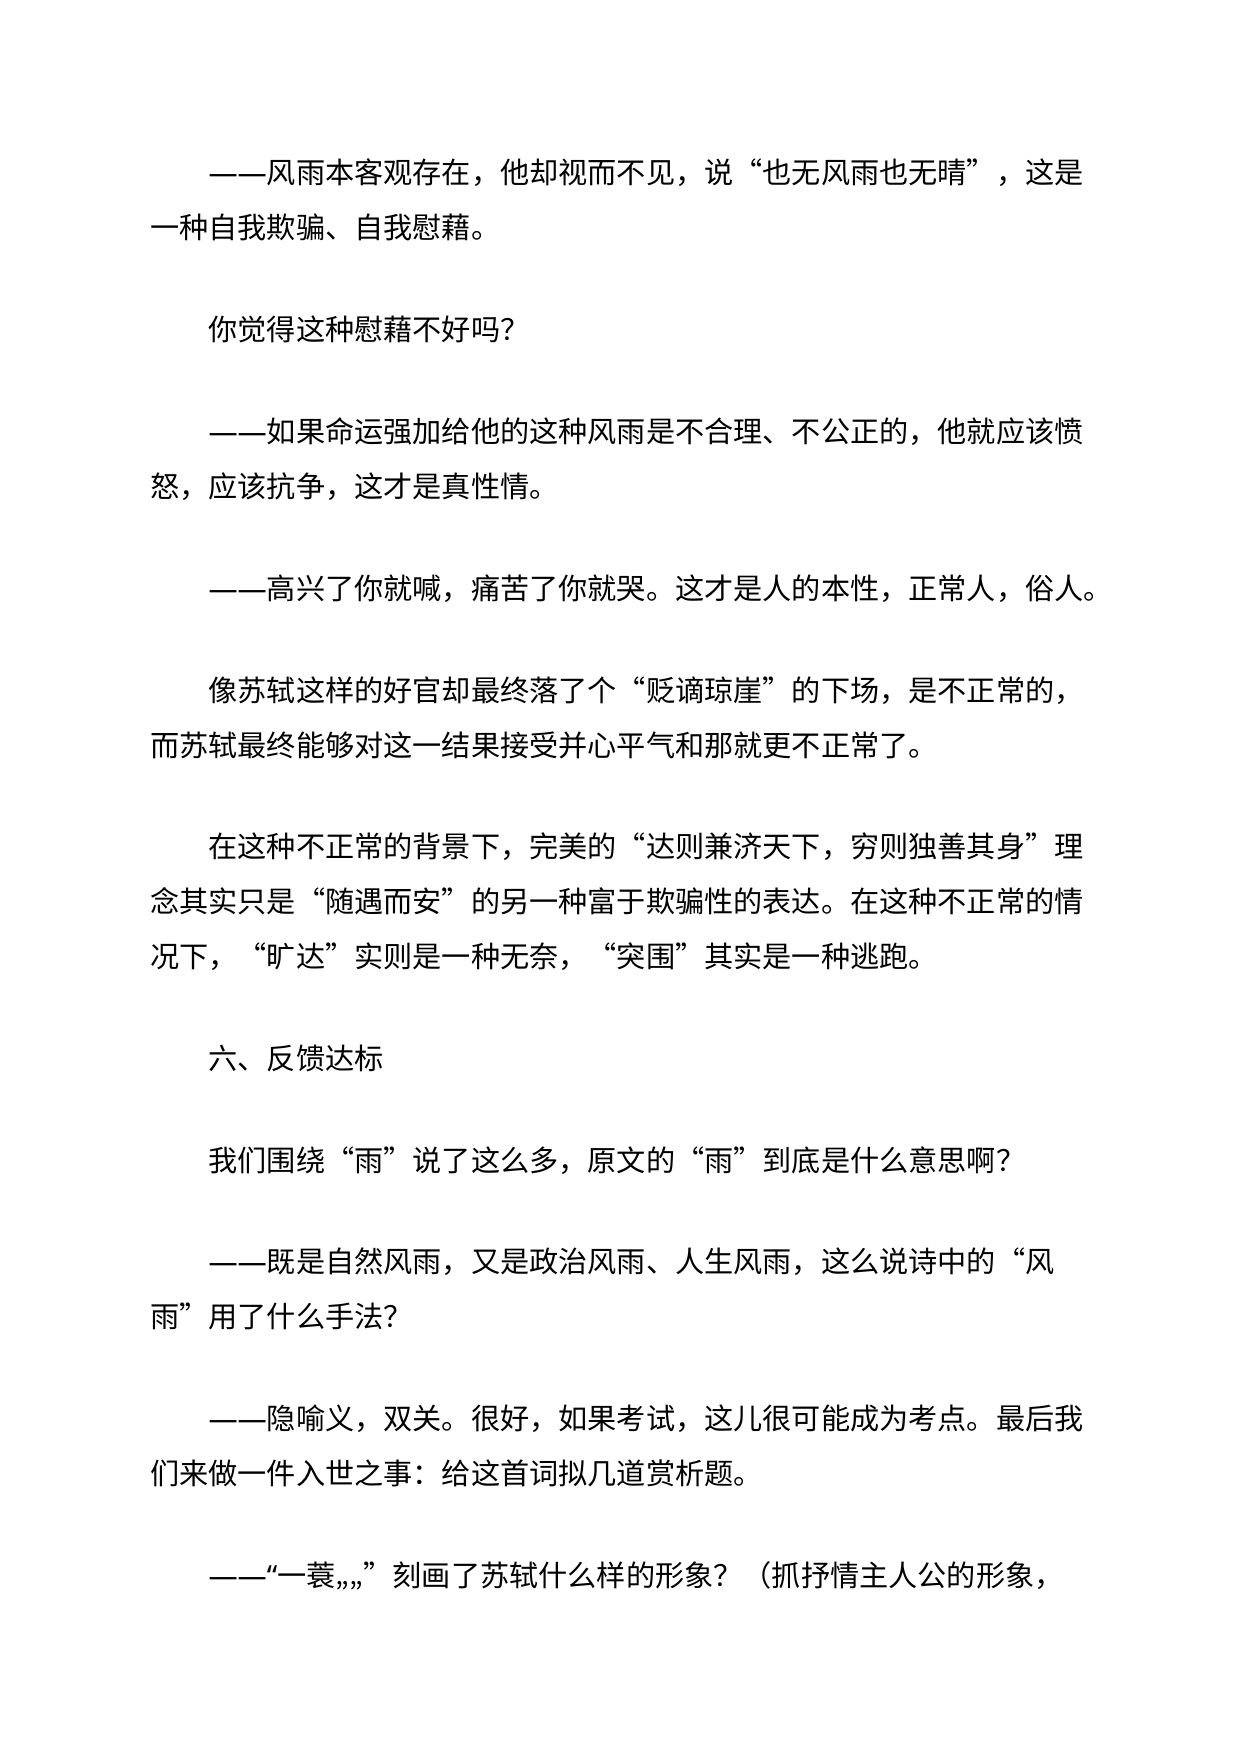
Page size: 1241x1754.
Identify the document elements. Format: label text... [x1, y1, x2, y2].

text 你觉得这种慰藉不好吗？ [150, 307, 1090, 349]
text ——高兴了你就喊，痛苦了你就哭。这才是人的本性，正常人，俗人。 [150, 565, 1090, 608]
text 在这种不正常的背景下，完美的“达则兼济天下，穷则独善其身”理念其实只是“随遇而安”的另一种富于欺骗性的表达。在这种不正常的情况下，“旷达”实则是一种无奈，“突围”其实是一种逃跑。 [150, 824, 1090, 976]
text ——风雨本客观存在，他却视而不见，说“也无风雨也无晴”，这是一种自我欺骗、自我慰藉。 [150, 150, 1090, 247]
text ——既是自然风雨，又是政治风雨、人生风雨，这么说诗中的“风雨”用了什么手法？ [150, 1239, 1090, 1336]
text 六、反馈达标 [150, 1036, 1090, 1078]
text ——隐喻义，双关。很好，如果考试，这儿很可能成为考点。最后我们来做一件入世之事：给这首词拟几道赏析题。 [150, 1396, 1090, 1493]
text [150, 1553, 1090, 1595]
text 我们围绕“雨”说了这么多，原文的“雨”到底是什么意思啊？ [150, 1137, 1090, 1179]
text ——如果命运强加给他的这种风雨是不合理、不公正的，他就应该愤怒，应该抗争，这才是真性情。 [150, 408, 1090, 506]
text 像苏轼这样的好官却最终落了个“贬谪琼崖”的下场，是不正常的，而苏轼最终能够对这一结果接受并心平气和那就更不正常了。 [150, 667, 1090, 764]
